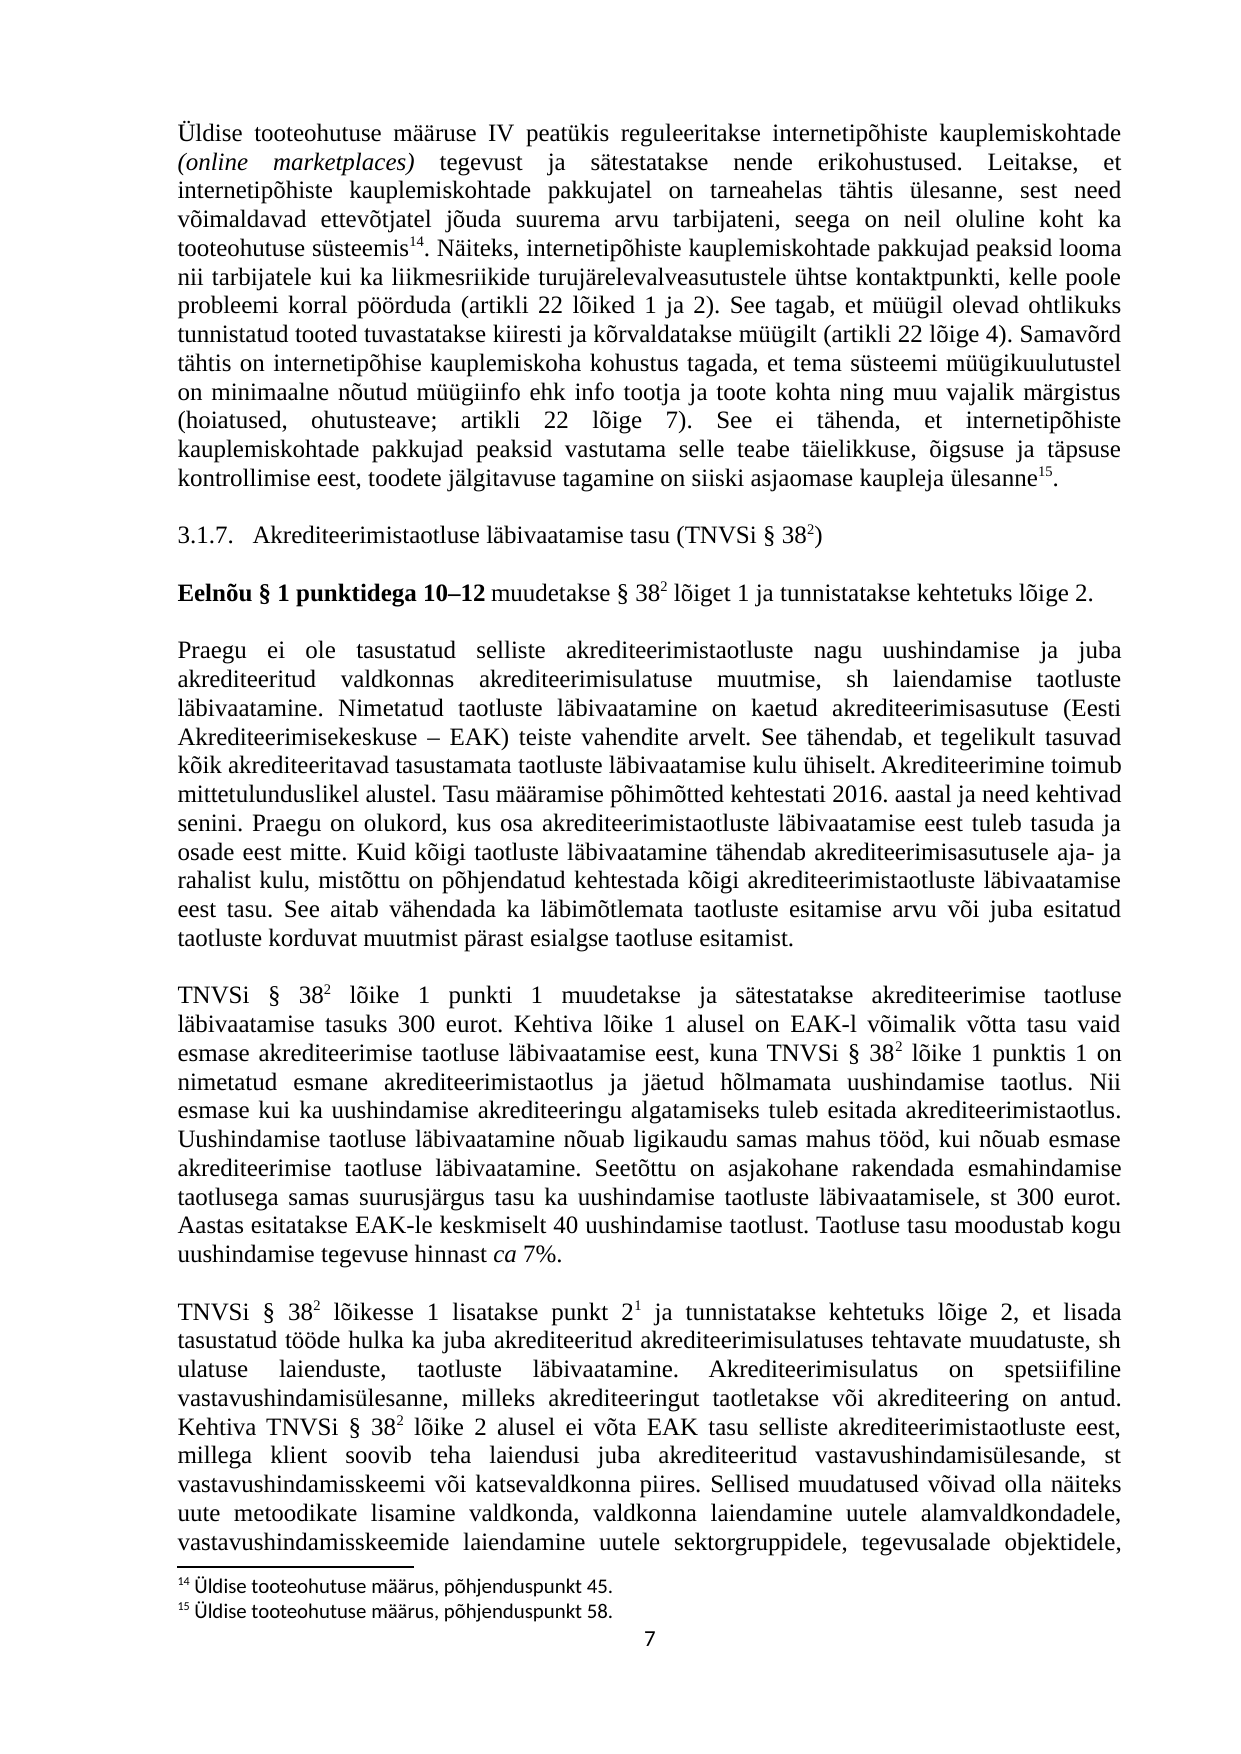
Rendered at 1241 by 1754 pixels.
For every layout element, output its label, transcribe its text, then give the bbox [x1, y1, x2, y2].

text Üldise tooteohutuse määruse IV peatükis reguleeritakse internetipõhiste kauplemiskohtade (online marketplaces) tegevust ja sätestatakse nende erikohustused. Leitakse, et internetipõhiste kauplemiskohtade pakkujatel on tarneahelas tähtis ülesanne, sest need võimaldavad ettevõtjatel jõuda suurema arvu tarbijateni, seega on neil oluline koht ka tooteohutuse süsteemis. Näiteks, internetipõhiste kauplemiskohtade pakkujad peaksid looma nii tarbijatele kui ka liikmesriikide turujärelevalveasutustele ühtse kontaktpunkti, kelle poole probleemi korral pöörduda (artikli 22 lõiked 1 ja 2). See tagab, et müügil olevad ohtlikuks tunnistatud tooted tuvastatakse kiiresti ja kõrvaldatakse müügilt (artikli 22 lõige 4). Samavõrd tähtis on internetipõhise kauplemiskoha kohustus tagada, et tema süsteemi müügikuulutustel on minimaalne nõutud müügiinfo ehk info tootja ja toote kohta ning muu vajalik märgistus (hoiatused, ohutusteave; artikli 22 lõige 7). See ei tähenda, et internetipõhiste kauplemiskohtade pakkujad peaksid vastutama selle teabe täielikkuse, õigsuse ja täpsuse kontrollimise eest, toodete jälgitavuse tagamine on siiski asjaomase kaupleja ülesanne. [177, 118, 1122, 492]
text TNVSi § 382 lõike 1 punkti 1 muudetakse ja sätestatakse akrediteerimise taotluse läbivaatamise tasuks 300 eurot. Kehtiva lõike 1 alusel on EAK-l võimalik võtta tasu vaid esmase akrediteerimise taotluse läbivaatamise eest, kuna TNVSi § 382 lõike 1 punktis 1 on nimetatud esmane akrediteerimistaotlus ja jäetud hõlmamata uushindamise taotlus. Nii esmase kui ka uushindamise akrediteeringu algatamiseks tuleb esitada akrediteerimistaotlus. Uushindamise taotluse läbivaatamine nõuab ligikaudu samas mahus tööd, kui nõuab esmase akrediteerimise taotluse läbivaatamine. Seetõttu on asjakohane rakendada esmahindamise taotlusega samas suurusjärgus tasu ka uushindamise taotluste läbivaatamisele, st 300 eurot. Aastas esitatakse EAK-le keskmiselt 40 uushindamise taotlust. Taotluse tasu moodustab kogu uushindamise tegevuse hinnast ca 7%. [177, 981, 1122, 1268]
subtitle Akrediteerimistaotluse läbivaatamise tasu (TNVSi § 382) [177, 521, 1122, 549]
text Eelnõu § 1 punktidega 10–12 muudetakse § 382 lõiget 1 ja tunnistatakse kehtetuks lõige 2. [177, 578, 1122, 607]
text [177, 1297, 1122, 1556]
text Praegu ei ole tasustatud selliste akrediteerimistaotluste nagu uushindamise ja juba akrediteeritud valdkonnas akrediteerimisulatuse muutmise, sh laiendamise taotluste läbivaatamine. Nimetatud taotluste läbivaatamine on kaetud akrediteerimisasutuse (Eesti Akrediteerimisekeskuse – EAK) teiste vahendite arvelt. See tähendab, et tegelikult tasuvad kõik akrediteeritavad tasustamata taotluste läbivaatamise kulu ühiselt. Akrediteerimine toimub mittetulunduslikel alustel. Tasu määramise põhimõtted kehtestati 2016. aastal ja need kehtivad senini. Praegu on olukord, kus osa akrediteerimistaotluste läbivaatamise eest tuleb tasuda ja osade eest mitte. Kuid kõigi taotluste läbivaatamine tähendab akrediteerimisasutusele aja- ja rahalist kulu, mistõttu on põhjendatud kehtestada kõigi akrediteerimistaotluste läbivaatamise eest tasu. See aitab vähendada ka läbimõtlemata taotluste esitamise arvu või juba esitatud taotluste korduvat muutmist pärast esialgse taotluse esitamist. [177, 636, 1122, 952]
